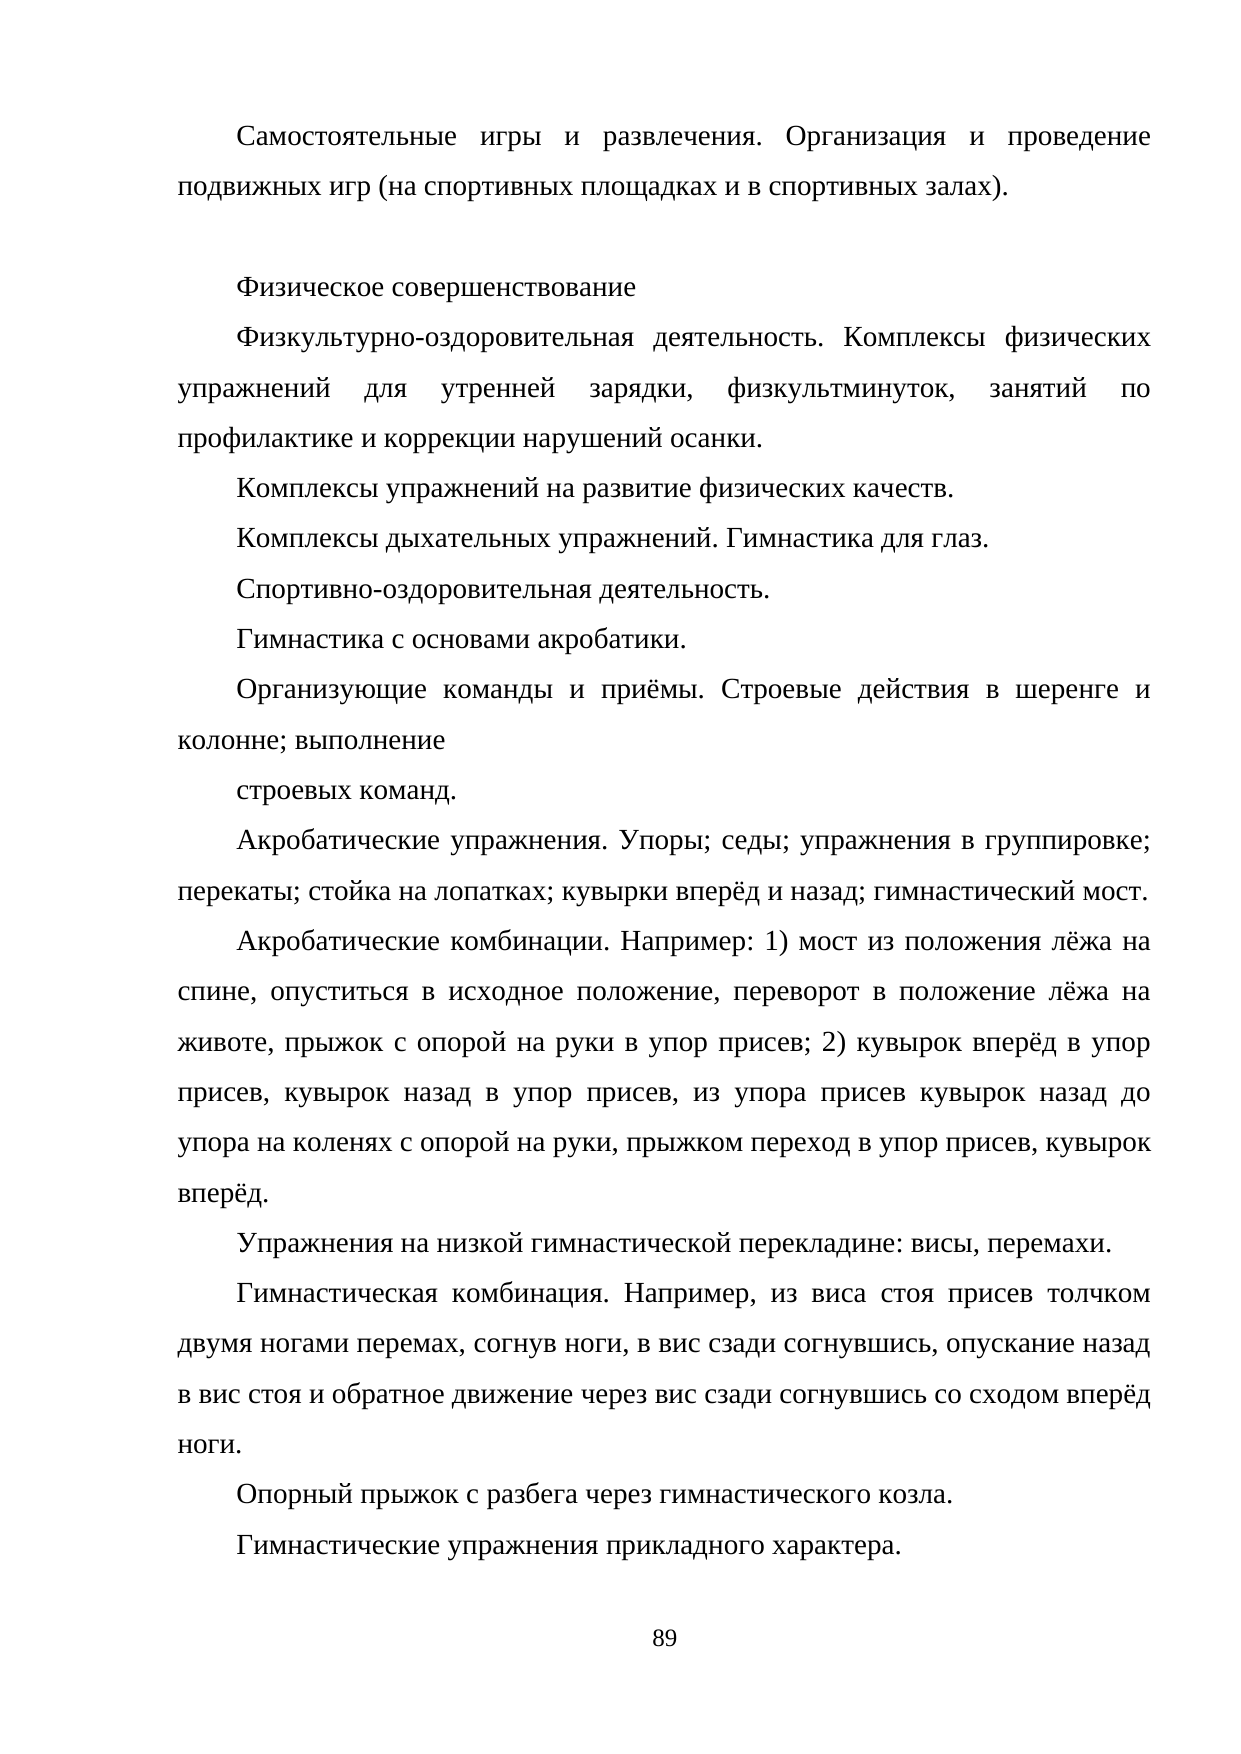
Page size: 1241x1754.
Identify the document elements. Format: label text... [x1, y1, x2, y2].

text Физическое совершенствование [177, 269, 1152, 303]
text Физкультурно-оздоровительная деятельность. Комплексы физических упражнений для утренней зарядки, физкультминуток, занятий по профилактике и коррекции нарушений осанки. [177, 319, 1152, 453]
text Комплексы дыхательных упражнений. Гимнастика для глаз. [177, 521, 1152, 554]
text Организующие команды и приёмы. Строевые действия в шеренге и колонне; выполнение [177, 672, 1152, 755]
text Гимнастическая комбинация. Например, из виса стоя присев толчком двумя ногами перемах, согнув ноги, в вис сзади согнувшись, опускание назад в вис стоя и обратное движение через вис сзади согнувшись со сходом вперёд ноги. [177, 1275, 1152, 1460]
text Акробатические комбинации. Например: 1) мост из положения лёжа на спине, опуститься в исходное положение, переворот в положение лёжа на животе, прыжок с опорой на руки в упор присев; 2) кувырок вперёд в упор присев, кувырок назад в упор присев, из упора присев кувырок назад до упора на коленях с опорой на руки, прыжком переход в упор присев, кувырок вперёд. [177, 923, 1152, 1208]
text строевых команд. [177, 772, 1152, 806]
text Комплексы упражнений на развитие физических качеств. [177, 470, 1152, 504]
text Самостоятельные игры и развлечения. Организация и проведение подвижных игр (на спортивных площадках и в спортивных залах). [177, 118, 1152, 202]
text Гимнастические упражнения прикладного характера. [177, 1527, 1152, 1560]
text Опорный прыжок с разбега через гимнастического козла. [177, 1477, 1152, 1510]
text Гимнастика с основами акробатики. [177, 621, 1152, 655]
text Спортивно-оздоровительная деятельность. [177, 571, 1152, 604]
text Акробатические упражнения. Упоры; седы; упражнения в группировке; перекаты; стойка на лопатках; кувырки вперёд и назад; гимнастический мост. [177, 822, 1152, 906]
text Упражнения на низкой гимнастической перекладине: висы, перемахи. [177, 1225, 1152, 1258]
